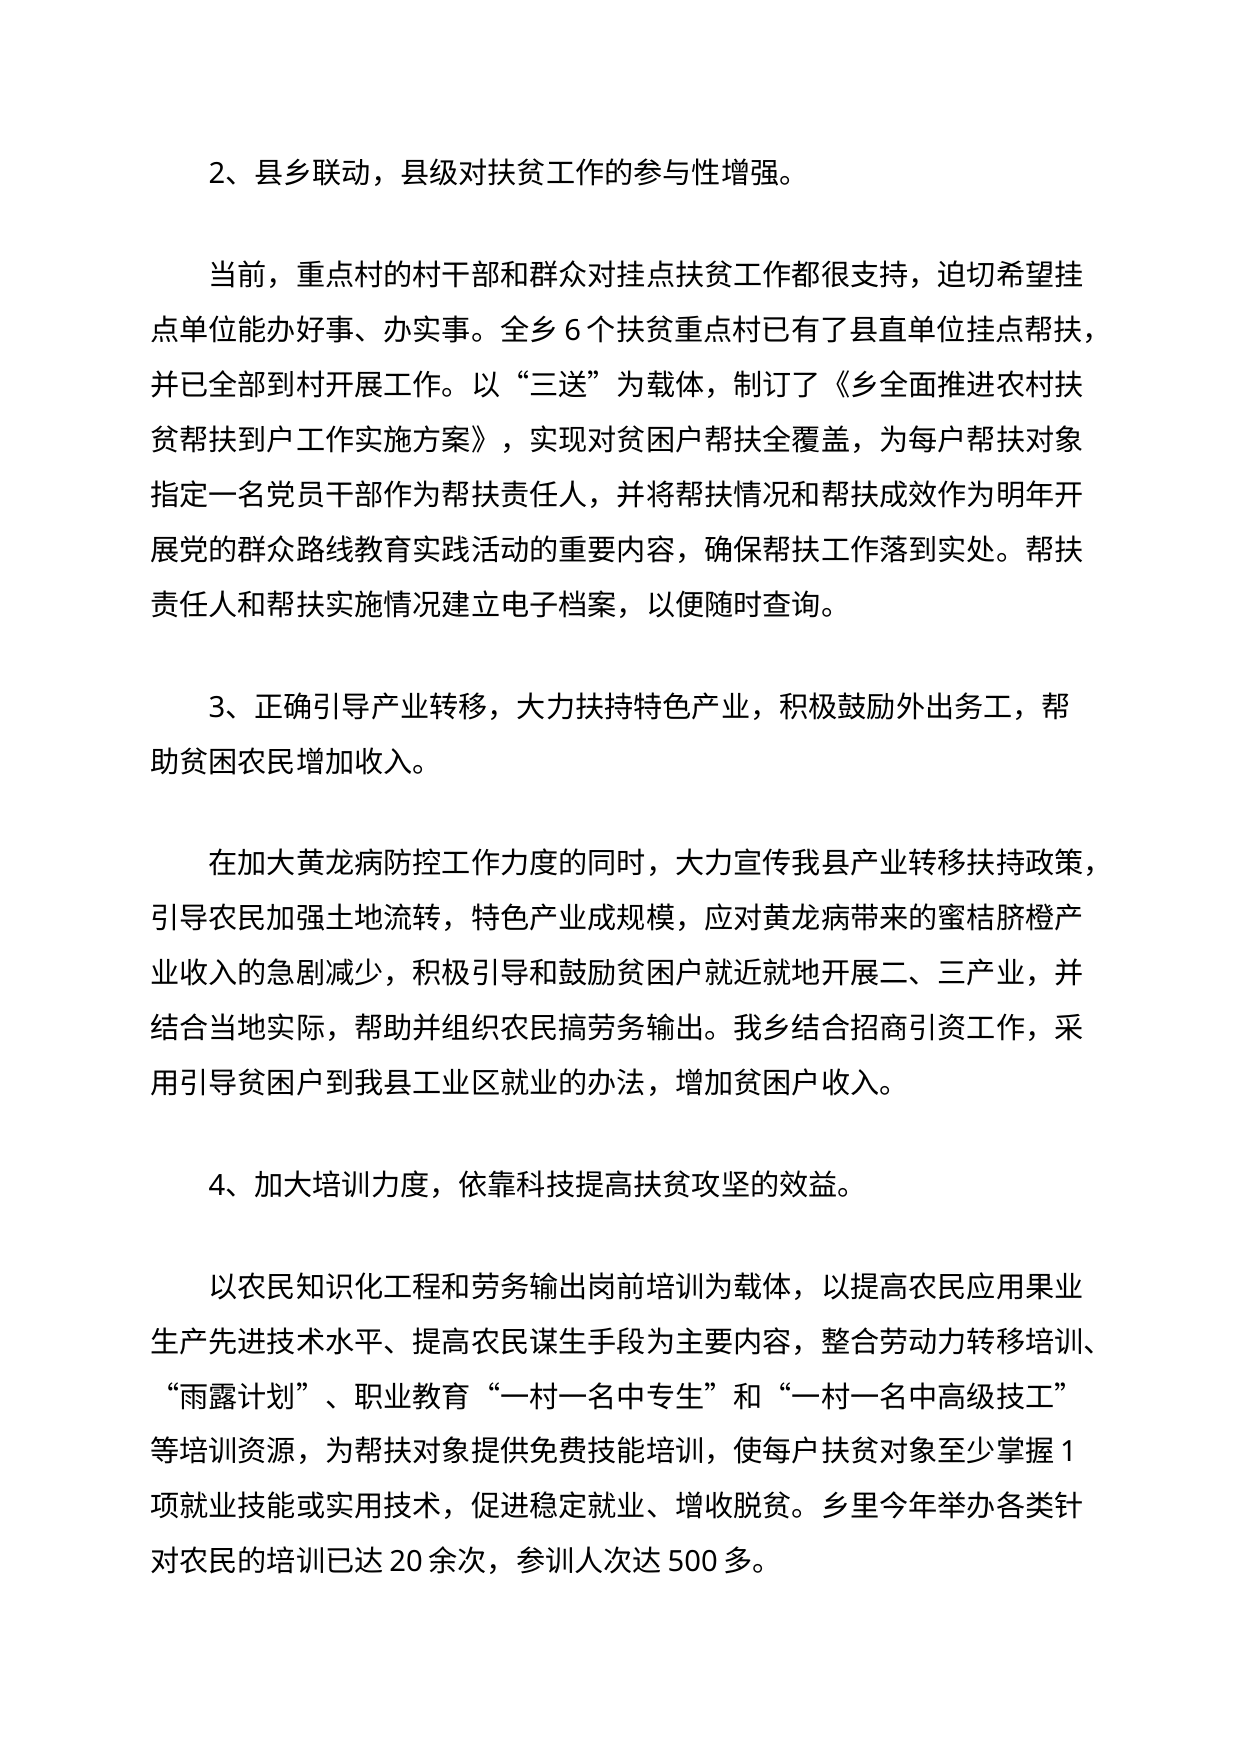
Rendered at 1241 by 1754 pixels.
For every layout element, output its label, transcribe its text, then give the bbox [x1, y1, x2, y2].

text 当前，重点村的村干部和群众对挂点扶贫工作都很支持，迫切希望挂点单位能办好事、办实事。全乡6个扶贫重点村已有了县直单位挂点帮扶，并已全部到村开展工作。以“三送”为载体，制订了《乡全面推进农村扶贫帮扶到户工作实施方案》，实现对贫困户帮扶全覆盖，为每户帮扶对象指定一名党员干部作为帮扶责任人，并将帮扶情况和帮扶成效作为明年开展党的群众路线教育实践活动的重要内容，确保帮扶工作落到实处。帮扶责任人和帮扶实施情况建立电子档案，以便随时查询。 [150, 252, 1090, 624]
text 4、加大培训力度，依靠科技提高扶贫攻坚的效益。 [150, 1161, 1090, 1204]
text 在加大黄龙病防控工作力度的同时，大力宣传我县产业转移扶持政策，引导农民加强土地流转，特色产业成规模，应对黄龙病带来的蜜桔脐橙产业收入的急剧减少，积极引导和鼓励贫困户就近就地开展二、三产业，并结合当地实际，帮助并组织农民搞劳务输出。我乡结合招商引资工作，采用引导贫困户到我县工业区就业的办法，增加贫困户收入。 [150, 840, 1090, 1102]
text 2、县乡联动，县级对扶贫工作的参与性增强。 [150, 150, 1090, 192]
text 3、正确引导产业转移，大力扶持特色产业，积极鼓励外出务工，帮助贫困农民增加收入。 [150, 683, 1090, 781]
text 以农民知识化工程和劳务输出岗前培训为载体，以提高农民应用果业生产先进技术水平、提高农民谋生手段为主要内容，整合劳动力转移培训、“雨露计划”、职业教育“一村一名中专生”和“一村一名中高级技工”等培训资源，为帮扶对象提供免费技能培训，使每户扶贫对象至少掌握1项就业技能或实用技术，促进稳定就业、增收脱贫。乡里今年举办各类针对农民的培训已达20余次，参训人次达500多。 [150, 1263, 1090, 1580]
